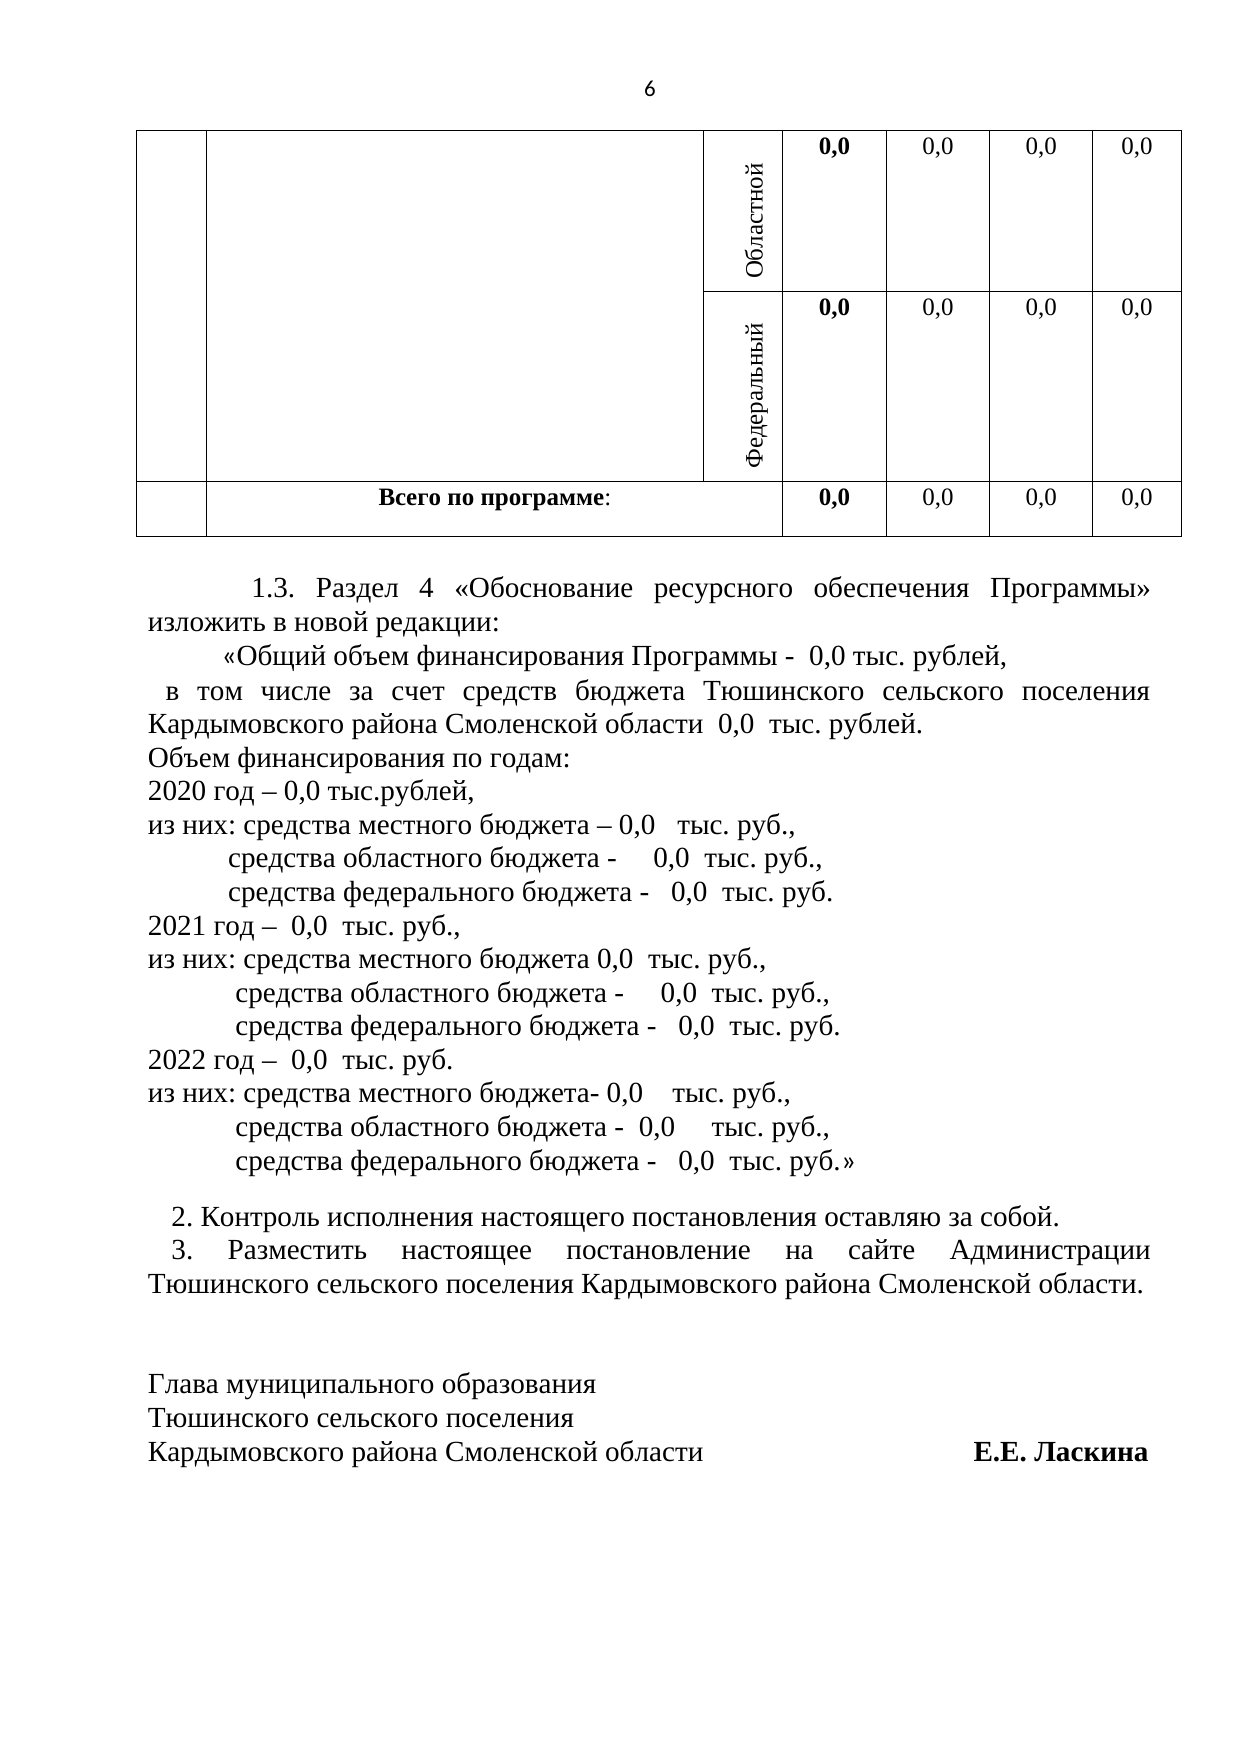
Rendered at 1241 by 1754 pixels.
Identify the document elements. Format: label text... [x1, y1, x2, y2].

text средства федерального бюджета - 0,0 тыс. руб. [148, 874, 1152, 908]
text из них: средства местного бюджета – 0,0 тыс. руб., [148, 807, 1152, 841]
table_cell 0,0 [1093, 292, 1181, 481]
text в том числе за счет средств бюджета Тюшинского сельского поселения Кардымовского района Смоленской области 0,0 тыс. рублей. [148, 673, 1152, 740]
text из них: средства местного бюджета 0,0 тыс. руб., [148, 941, 1152, 975]
table_cell Федеральный бюджет [704, 292, 782, 481]
table_cell 0,0 [1093, 482, 1181, 536]
text средства областного бюджета - 0,0 тыс. руб., [148, 975, 1152, 1008]
table_cell [137, 131, 206, 481]
text Кардымовского района Смоленской области Е.Е. Ласкина [148, 1434, 1152, 1467]
table_cell 0,0 [1093, 131, 1181, 291]
text 2022 год – 0,0 тыс. руб. [148, 1042, 1152, 1075]
table_cell Областной бюджет [704, 131, 782, 291]
table_cell 0,0 [783, 292, 886, 481]
table_cell Всего по программе: [207, 482, 782, 536]
text средства областного бюджета - 0,0 тыс. руб., [148, 841, 1152, 874]
table_cell 0,0 [887, 482, 989, 536]
text средства областного бюджета - 0,0 тыс. руб., [148, 1109, 1152, 1142]
table_cell 0,0 [783, 131, 886, 291]
table_cell [137, 482, 206, 536]
text 2021 год – 0,0 тыс. руб., [148, 908, 1152, 941]
text Глава муниципального образования [148, 1367, 1152, 1400]
table_cell 0,0 [783, 482, 886, 536]
list Раздел 4 «Обоснование ресурсного обеспечения Программы» изложить в новой редакции: [148, 570, 1152, 637]
text Тюшинского сельского поселения [148, 1400, 1152, 1434]
table_cell 0,0 [990, 292, 1092, 481]
text 3. Разместить настоящее постановление на сайте Администрации Тюшинского сельского поселения Кардымовского района Смоленской области. [148, 1232, 1152, 1299]
text 2020 год – 0,0 тыс.рублей, [148, 773, 1152, 807]
text из них: средства местного бюджета- 0,0 тыс. руб., [148, 1075, 1152, 1109]
table_cell 0,0 [990, 131, 1092, 291]
text средства федерального бюджета - 0,0 тыс. руб. [148, 1008, 1152, 1042]
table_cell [207, 131, 703, 481]
text Объем финансирования по годам: [148, 740, 1152, 773]
table_cell 0,0 [887, 131, 989, 291]
text 2. Контроль исполнения настоящего постановления оставляю за собой. [148, 1199, 1152, 1232]
text средства федерального бюджета - 0,0 тыс. руб.» [148, 1142, 1152, 1178]
text «Общий объем финансирования Программы - 0,0 тыс. рублей, [148, 637, 1152, 673]
table_cell 0,0 [990, 482, 1092, 536]
table_cell 0,0 [887, 292, 989, 481]
